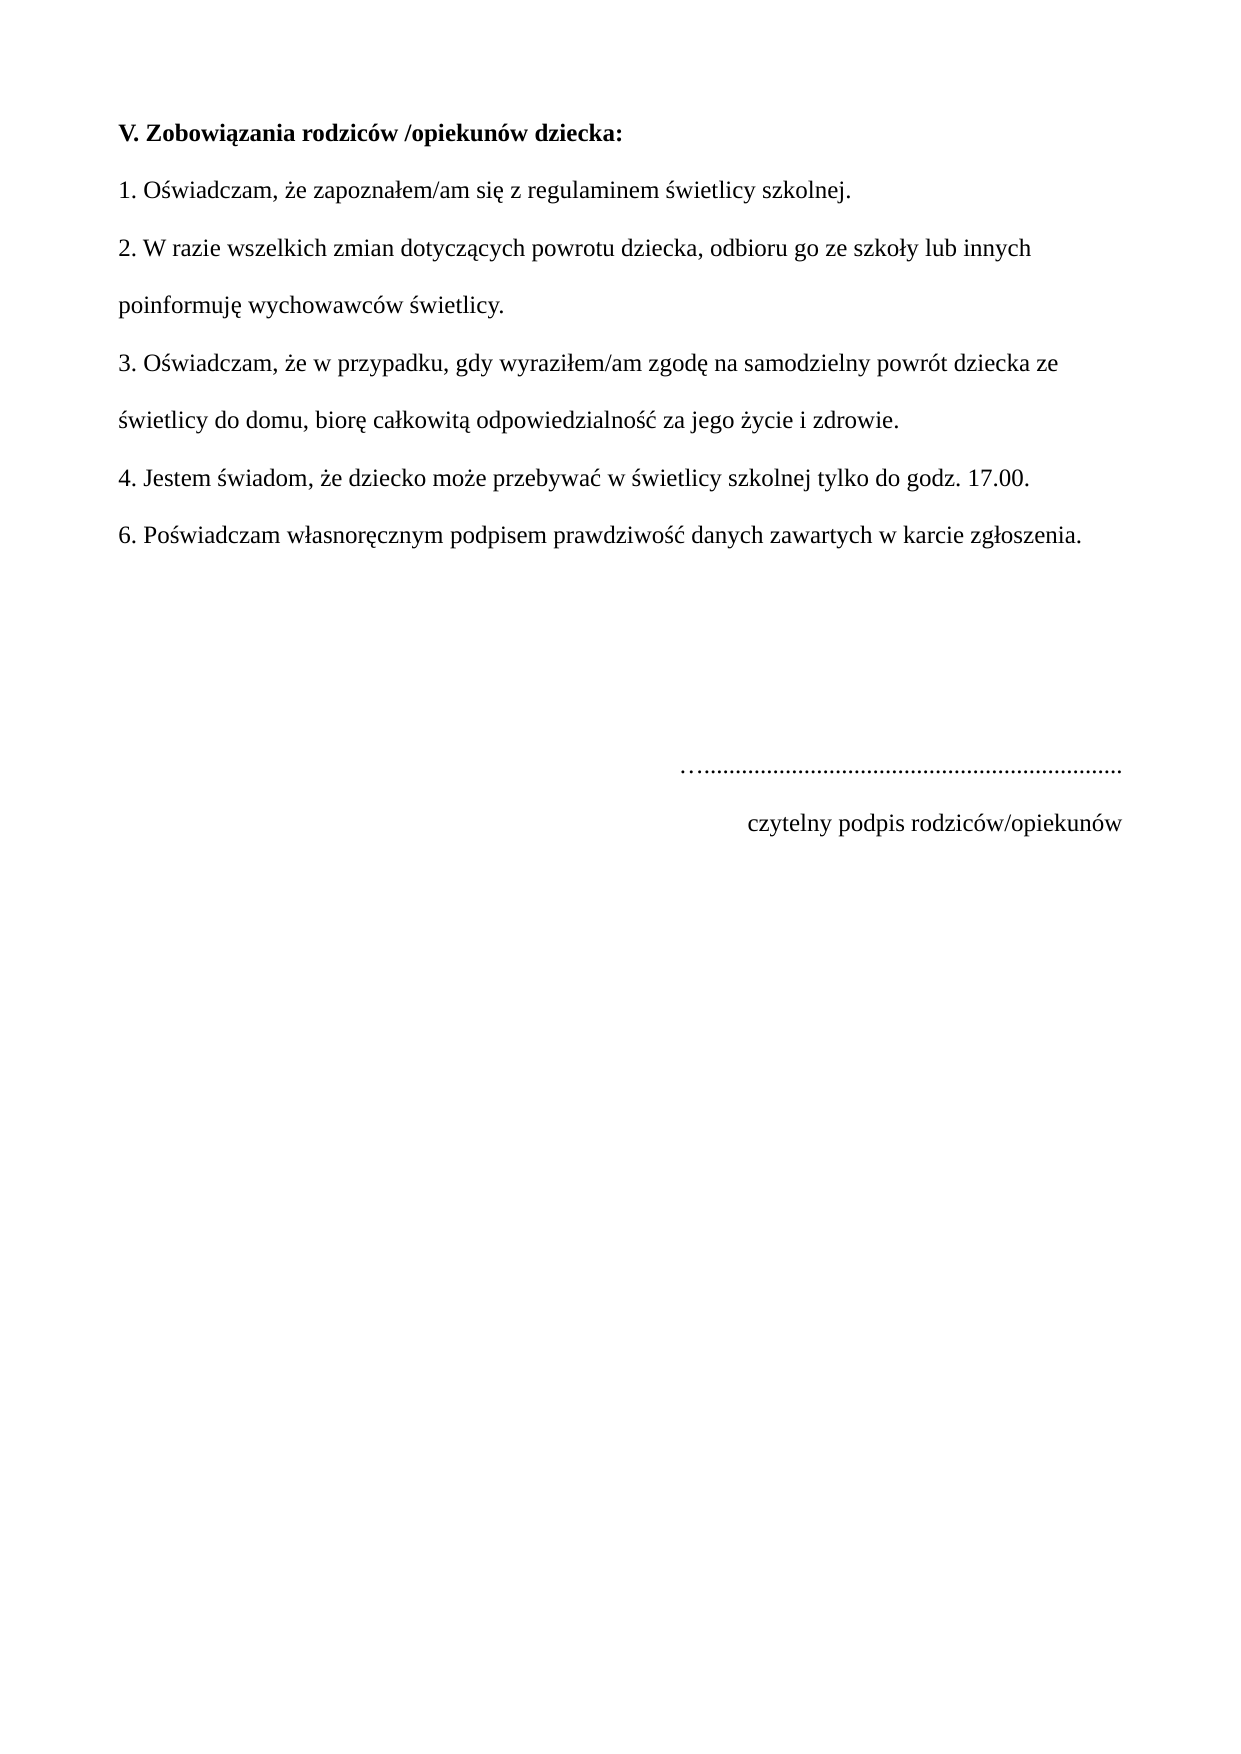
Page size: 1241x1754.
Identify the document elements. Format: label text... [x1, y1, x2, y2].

text świetlicy do domu, biorę całkowitą odpowiedzialność za jego życie i zdrowie. [118, 406, 1122, 434]
text …................................................................... [118, 751, 1122, 779]
text czytelny podpis rodziców/opiekunów [118, 808, 1122, 837]
text 6. Poświadczam własnoręcznym podpisem prawdziwość danych zawartych w karcie zgłoszenia. [118, 521, 1122, 549]
text 3. Oświadczam, że w przypadku, gdy wyraziłem/am zgodę na samodzielny powrót dziecka ze [118, 348, 1122, 377]
text V. Zobowiązania rodziców /opiekunów dziecka: [118, 118, 1122, 147]
text 4. Jestem świadom, że dziecko może przebywać w świetlicy szkolnej tylko do godz. 17.00. [118, 463, 1122, 492]
text 2. W razie wszelkich zmian dotyczących powrotu dziecka, odbioru go ze szkoły lub innych [118, 233, 1122, 262]
text poinformuję wychowawców świetlicy. [118, 291, 1122, 319]
text 1. Oświadczam, że zapoznałem/am się z regulaminem świetlicy szkolnej. [118, 176, 1122, 204]
